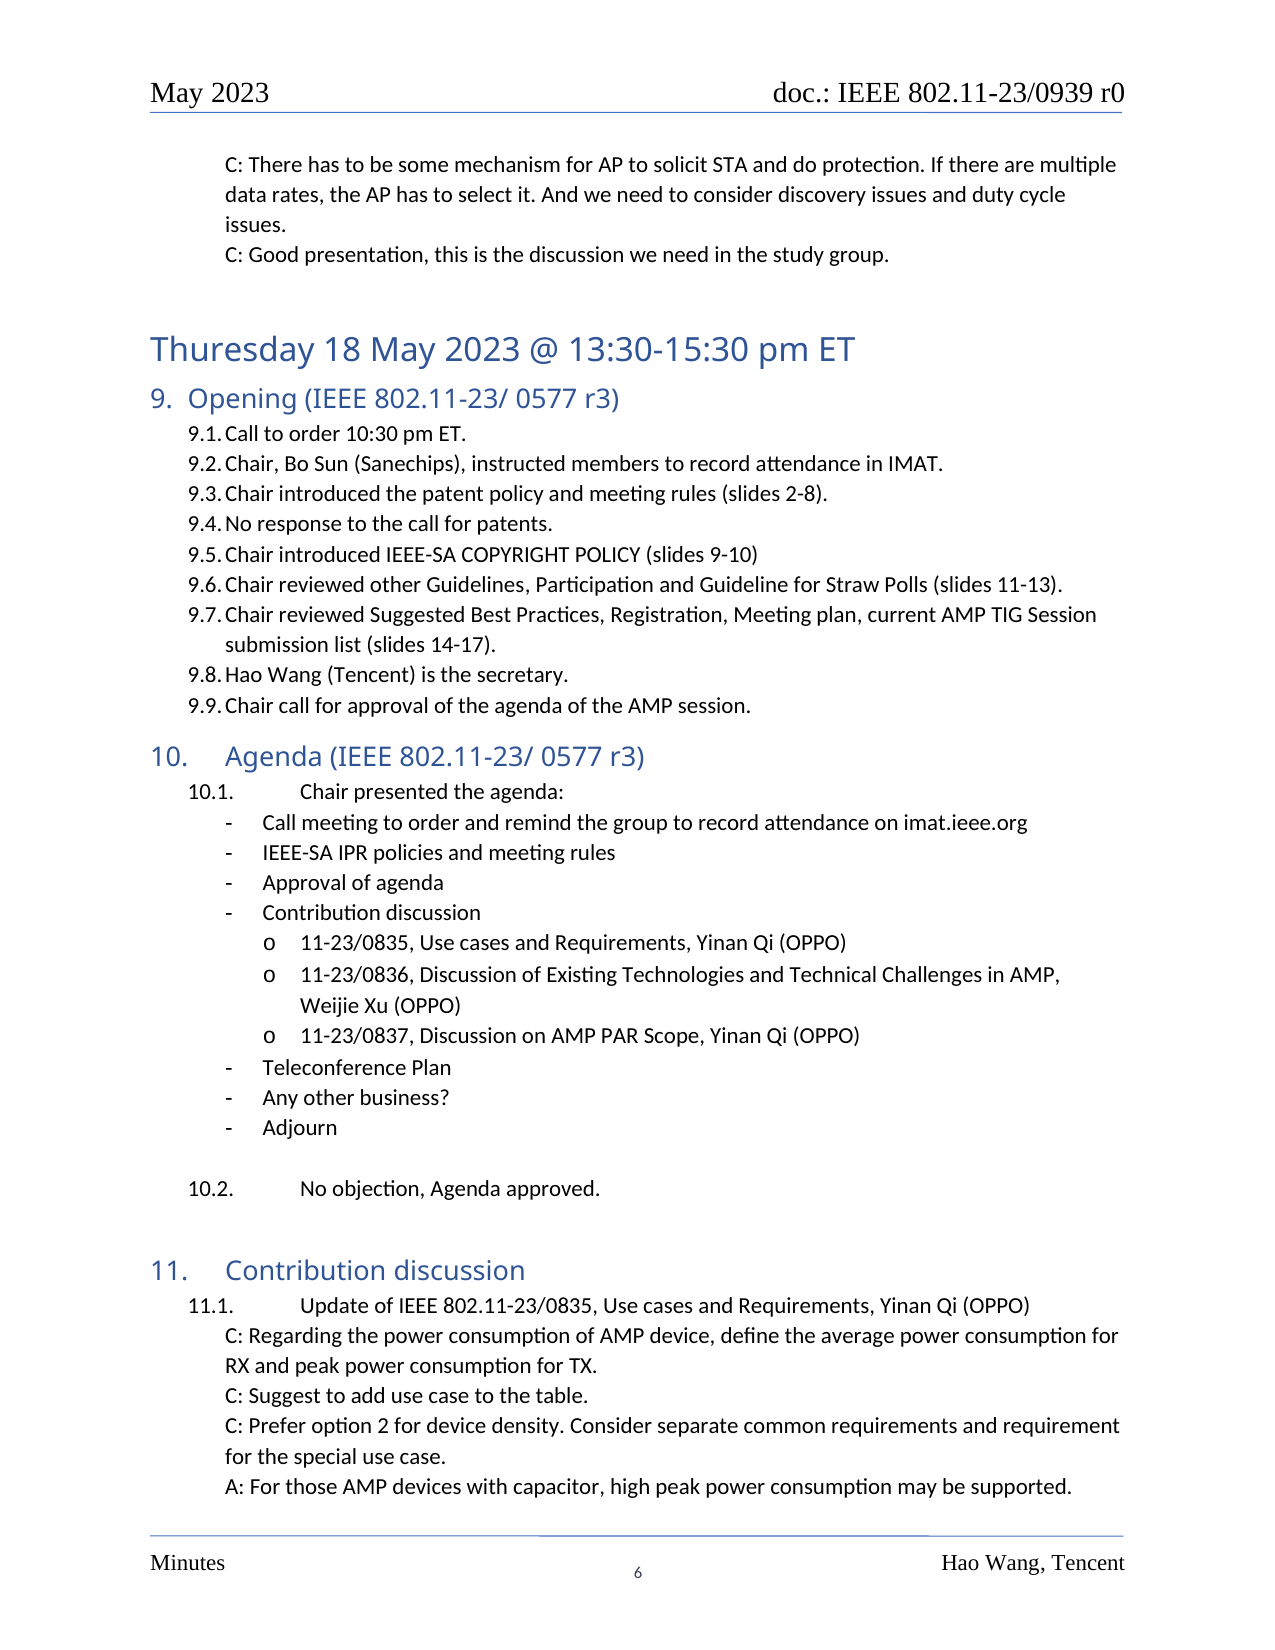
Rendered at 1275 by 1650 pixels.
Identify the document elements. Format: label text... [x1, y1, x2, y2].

list No objection, Agenda approved. [187, 1174, 1125, 1202]
text C: Suggest to add use case to the table. [225, 1381, 1125, 1409]
list 11-23/0836, Discussion of Existing Technologies and Technical Challenges in AMP, Weijie Xu (OPPO) [262, 960, 1125, 1019]
list Any other business? [225, 1083, 1125, 1111]
list No response to the call for patents. [187, 509, 1125, 538]
list Call to order 10:30 pm ET. [187, 419, 1125, 447]
text C: There has to be some mechanism for AP to solicit STA and do protection. If there are multiple data rates, the AP has to select it. And we need to consider discovery issues and duty cycle issues. [225, 150, 1125, 238]
list 11-23/0837, Discussion on AMP PAR Scope, Yinan Qi (OPPO) [262, 1022, 1125, 1051]
list Adjourn [225, 1113, 1125, 1141]
text C: Good presentation, this is the discussion we need in the study group. [225, 241, 1125, 269]
list IEEE-SA IPR policies and meeting rules [225, 838, 1125, 866]
list Call meeting to order and remind the group to record attendance on imat.ieee.org [225, 808, 1125, 836]
text A: For those AMP devices with capacitor, high peak power consumption may be supported. [225, 1472, 1125, 1500]
subtitle Thuresday 18 May 2023 @ 13:30-15:30 pm ET [150, 326, 1125, 371]
list Contribution discussion [225, 898, 1125, 926]
subtitle Opening (IEEE 802.11-23/ 0577 r3) [150, 379, 1125, 416]
list Chair introduced IEEE-SA COPYRIGHT POLICY (slides 9-10) [187, 540, 1125, 568]
list Chair, Bo Sun (Sanechips), instructed members to record attendance in IMAT. [187, 449, 1125, 477]
list Chair introduced the patent policy and meeting rules (slides 2-8). [187, 479, 1125, 507]
subtitle Agenda (IEEE 802.11-23/ 0577 r3) [150, 738, 1125, 774]
list Hao Wang (Tencent) is the secretary. [187, 661, 1125, 689]
list Teleconference Plan [225, 1053, 1125, 1081]
text C: Prefer option 2 for device density. Consider separate common requirements and requirement for the special use case. [225, 1412, 1125, 1470]
text C: Regarding the power consumption of AMP device, define the average power consumption for RX and peak power consumption for TX. [225, 1321, 1125, 1379]
list Update of IEEE 802.11-23/0835, Use cases and Requirements, Yinan Qi (OPPO) [187, 1291, 1125, 1319]
subtitle Contribution discussion [150, 1251, 1125, 1288]
list Chair reviewed Suggested Best Practices, Registration, Meeting plan, current AMP TIG Session submission list (slides 14-17). [187, 600, 1125, 658]
list 11-23/0835, Use cases and Requirements, Yinan Qi (OPPO) [262, 928, 1125, 958]
list Chair presented the agenda: [187, 777, 1125, 806]
list Approval of agenda [225, 868, 1125, 896]
list Chair call for approval of the agenda of the AMP session. [187, 691, 1125, 719]
list Chair reviewed other Guidelines, Participation and Guideline for Straw Polls (slides 11-13). [187, 570, 1125, 598]
